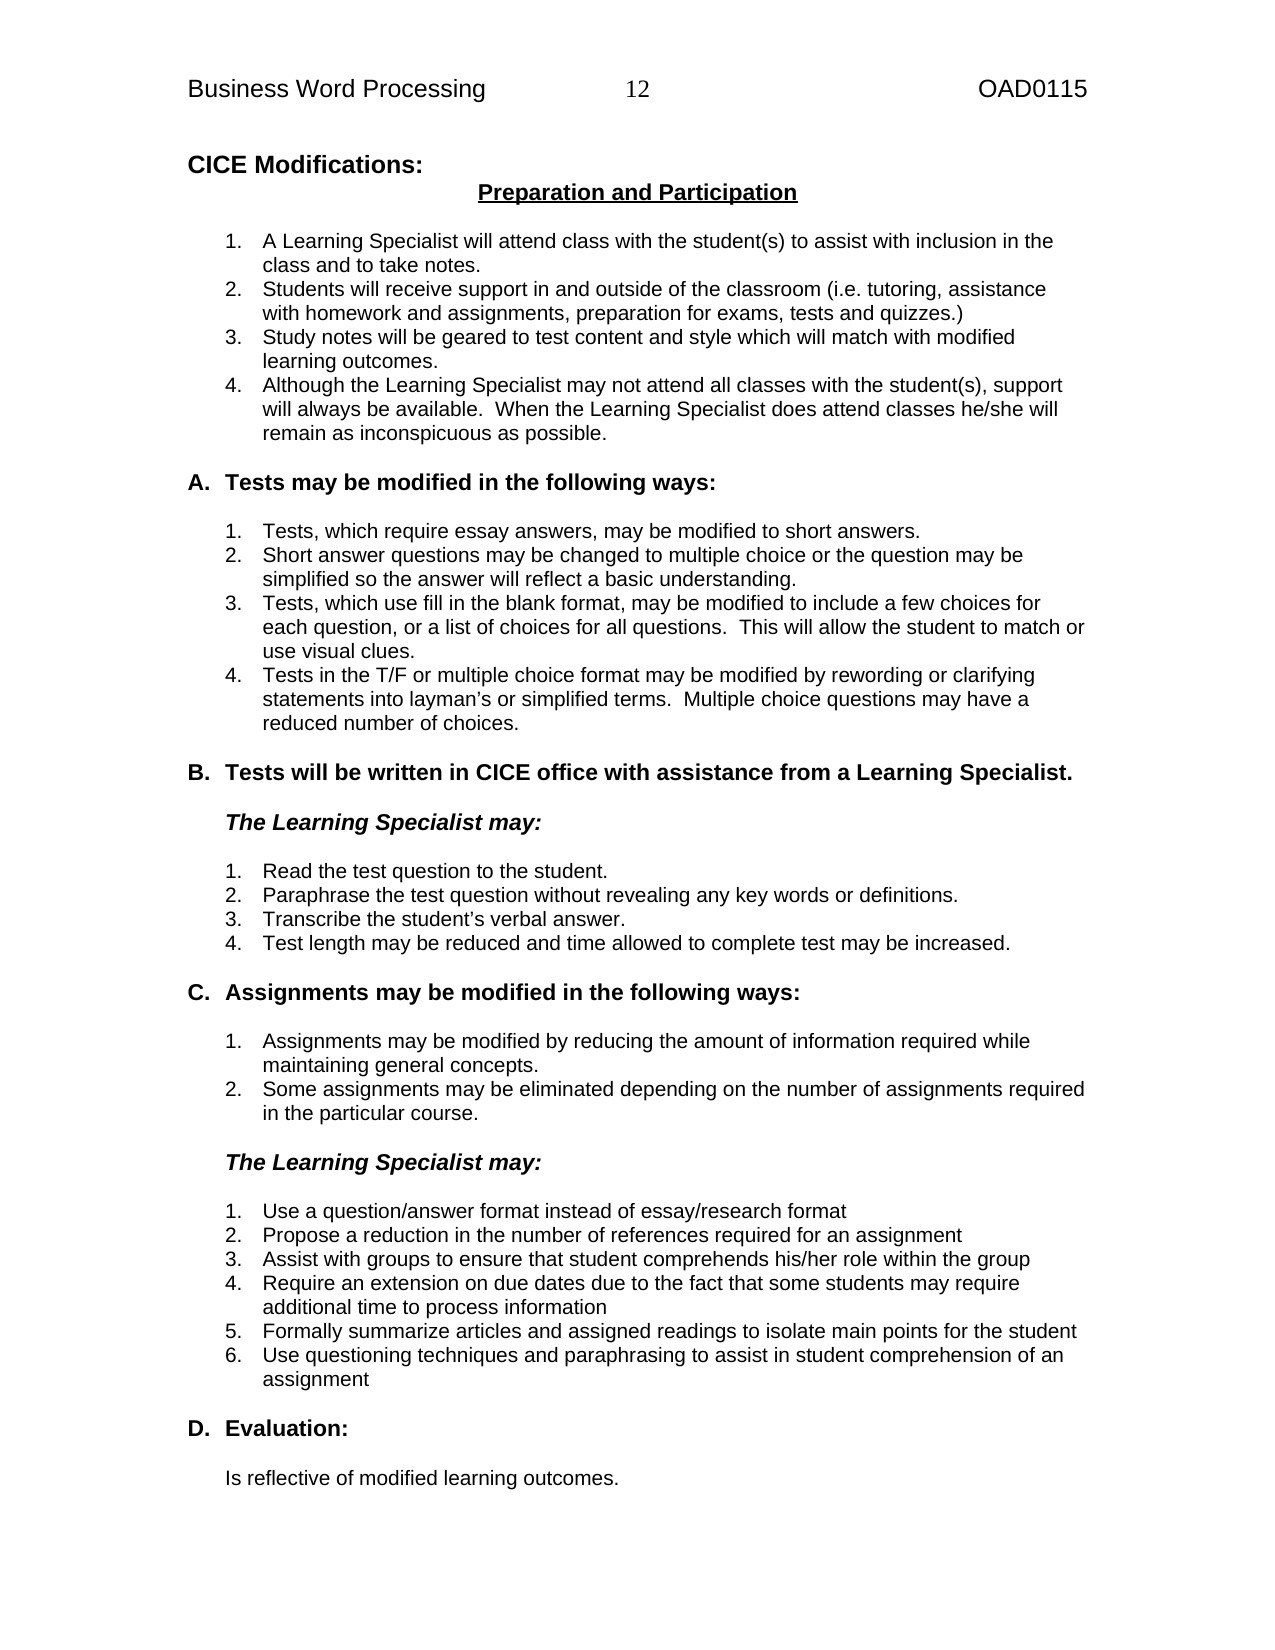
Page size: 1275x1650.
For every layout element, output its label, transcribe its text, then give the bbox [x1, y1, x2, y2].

text The Learning Specialist may: [225, 1149, 1087, 1175]
list Study notes will be geared to test content and style which will match with modified learning outcomes. [225, 325, 1087, 373]
list Use a question/answer format instead of essay/research format [225, 1199, 1087, 1223]
list Require an extension on due dates due to the fact that some students may require additional time to process information [225, 1271, 1087, 1319]
list Tests will be written in CICE office with assistance from a Learning Specialist. [187, 758, 1087, 785]
text Is reflective of modified learning outcomes. [225, 1465, 1087, 1489]
list Transcribe the student’s verbal answer. [225, 907, 1087, 931]
list Assist with groups to ensure that student comprehends his/her role within the group [225, 1247, 1087, 1271]
list Evaluation: [187, 1415, 1087, 1441]
list Paraphrase the test question without revealing any key words or definitions. [225, 883, 1087, 907]
list Tests, which use fill in the blank format, may be modified to include a few choices for each question, or a list of choices for all questions. This will allow the student to match or use visual clues. [225, 591, 1087, 663]
list Tests, which require essay answers, may be modified to short answers. [225, 519, 1087, 543]
list Assignments may be modified in the following ways: [187, 979, 1087, 1005]
list Formally summarize articles and assigned readings to isolate main points for the student [225, 1319, 1087, 1343]
list Short answer questions may be changed to multiple choice or the question may be simplified so the answer will reflect a basic understanding. [225, 543, 1087, 591]
list Although the Learning Specialist may not attend all classes with the student(s), support will always be available. When the Learning Specialist does attend classes he/she will remain as inconspicuous as possible. [225, 373, 1087, 445]
list Students will receive support in and outside of the classroom (i.e. tutoring, assistance with homework and assignments, preparation for exams, tests and quizzes.) [225, 277, 1087, 325]
list Assignments may be modified by reducing the amount of information required while maintaining general concepts. [225, 1029, 1087, 1077]
list Read the test question to the student. [225, 859, 1087, 883]
list Use questioning techniques and paraphrasing to assist in student comprehension of an assignment [225, 1343, 1087, 1391]
list Propose a reduction in the number of references required for an assignment [225, 1223, 1087, 1247]
subtitle Preparation and Participation [187, 179, 1087, 205]
list A Learning Specialist will attend class with the student(s) to assist with inclusion in the class and to take notes. [225, 229, 1087, 277]
text The Learning Specialist may: [187, 809, 1087, 835]
text CICE Modifications: [187, 150, 1087, 179]
list Test length may be reduced and time allowed to complete test may be increased. [225, 931, 1087, 955]
list Tests may be modified in the following ways: [187, 469, 1087, 495]
list Some assignments may be eliminated depending on the number of assignments required in the particular course. [225, 1077, 1087, 1125]
list Tests in the T/F or multiple choice format may be modified by rewording or clarifying statements into layman’s or simplified terms. Multiple choice questions may have a reduced number of choices. [225, 663, 1087, 734]
